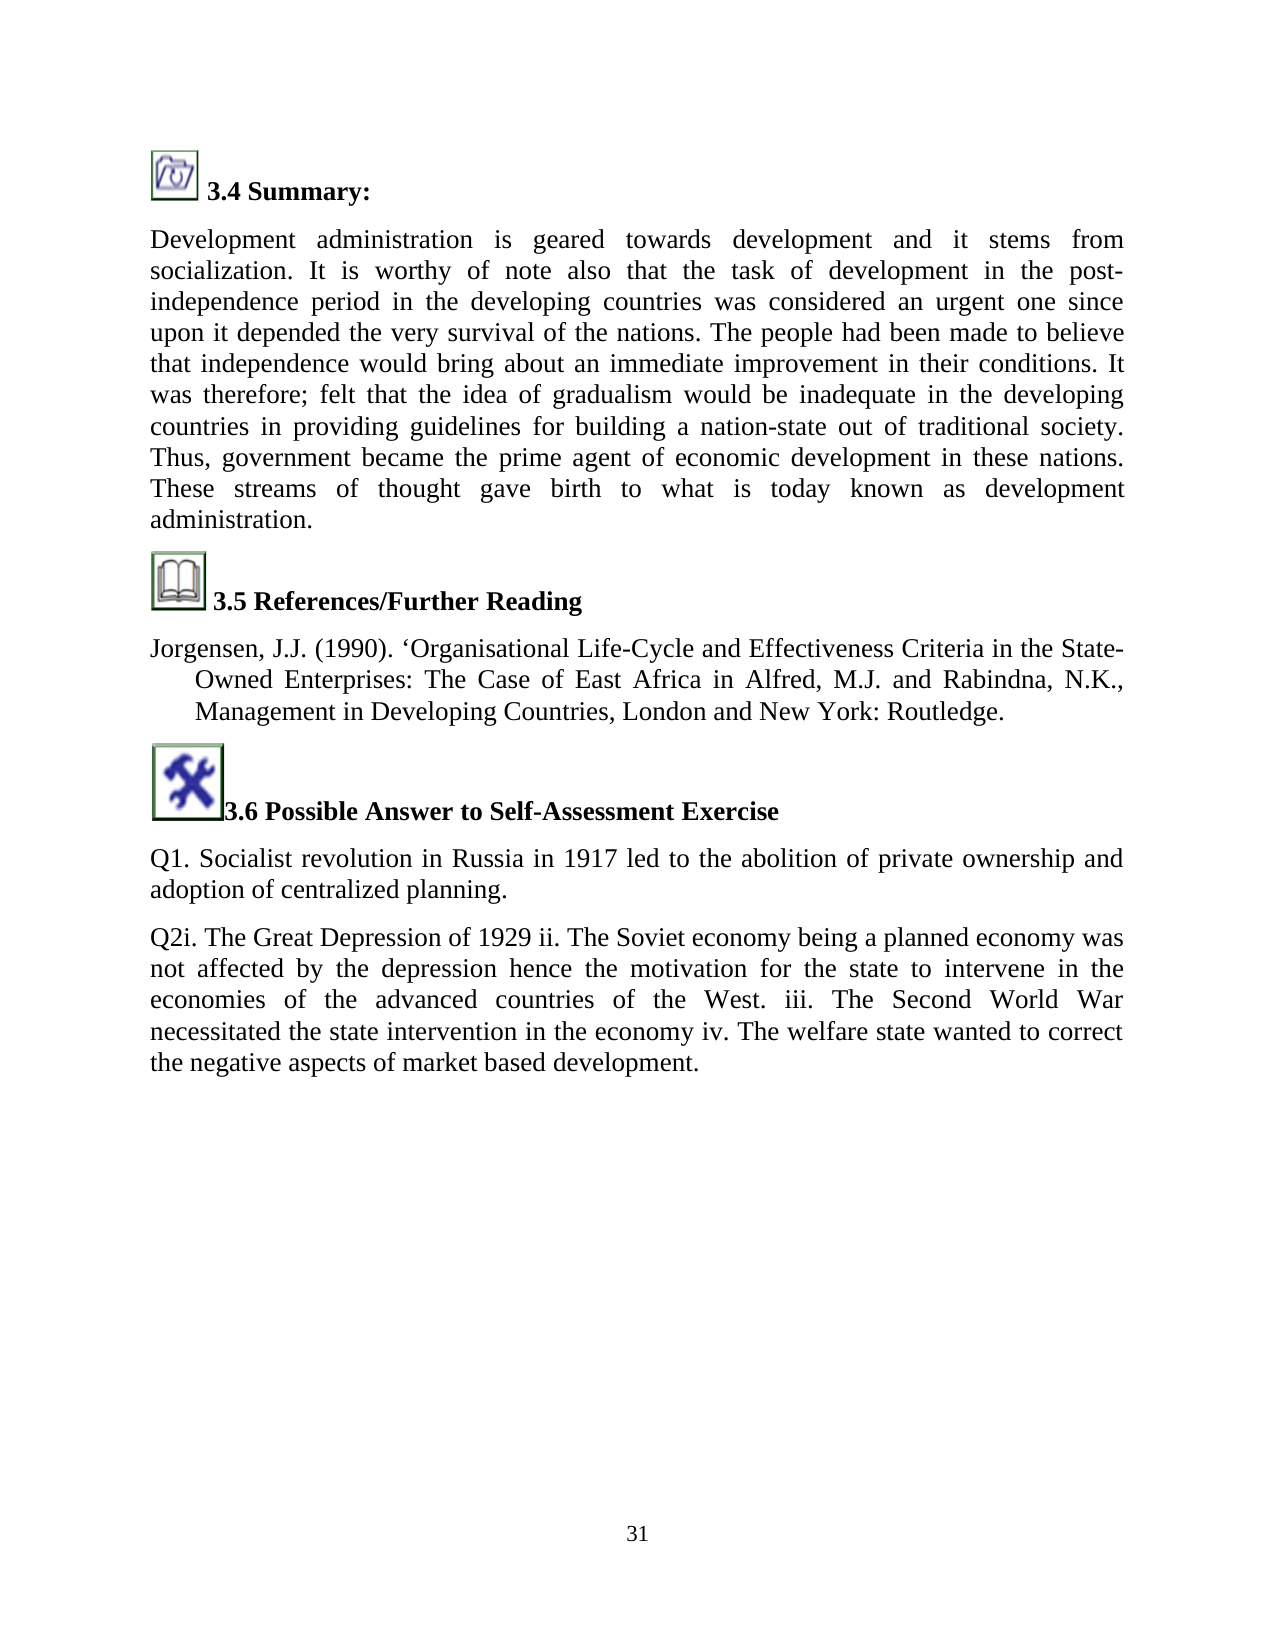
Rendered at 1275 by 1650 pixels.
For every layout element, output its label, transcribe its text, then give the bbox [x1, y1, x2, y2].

text Jorgensen, J.J. (1990). ‘Organisational Life-Cycle and Effectiveness Criteria in the State- Owned Enterprises: The Case of East Africa in Alfred, M.J. and Rabindna, N.K., Management in Developing Countries, London and New York: Routledge. [150, 632, 1125, 726]
text Q1. Socialist revolution in Russia in 1917 led to the abolition of private ownership and adoption of centralized planning. [150, 842, 1124, 904]
text Q2i. The Great Depression of 1929 ii. The Soviet economy being a planned economy was not affected by the depression hence the motivation for the state to intervene in the economies of the advanced countries of the West. iii. The Second World War necessitated the state intervention in the economy iv. The welfare state wanted to correct the negative aspects of market based development. [150, 921, 1125, 1077]
text 3.4 Summary: [207, 176, 1148, 207]
subtitle 3.6 Possible Answer to Self-Assessment Exercise [151, 743, 1148, 826]
subtitle 3.5 References/Further Reading [151, 552, 1148, 616]
text Development administration is geared towards development and it stems from socialization. It is worthy of note also that the task of development in the post- independence period in the developing countries was considered an urgent one since upon it depended the very survival of the nations. The people had been made to believe that independence would bring about an immediate improvement in their conditions. It was therefore; felt that the idea of gradualism would be inadequate in the developing countries in providing guidelines for building a nation-state out of traditional society. Thus, government became the prime agent of economic development in these nations. These streams of thought gave birth to what is today known as development administration. [150, 223, 1125, 534]
picture [151, 551, 207, 611]
picture [151, 743, 225, 821]
picture [150, 150, 199, 201]
